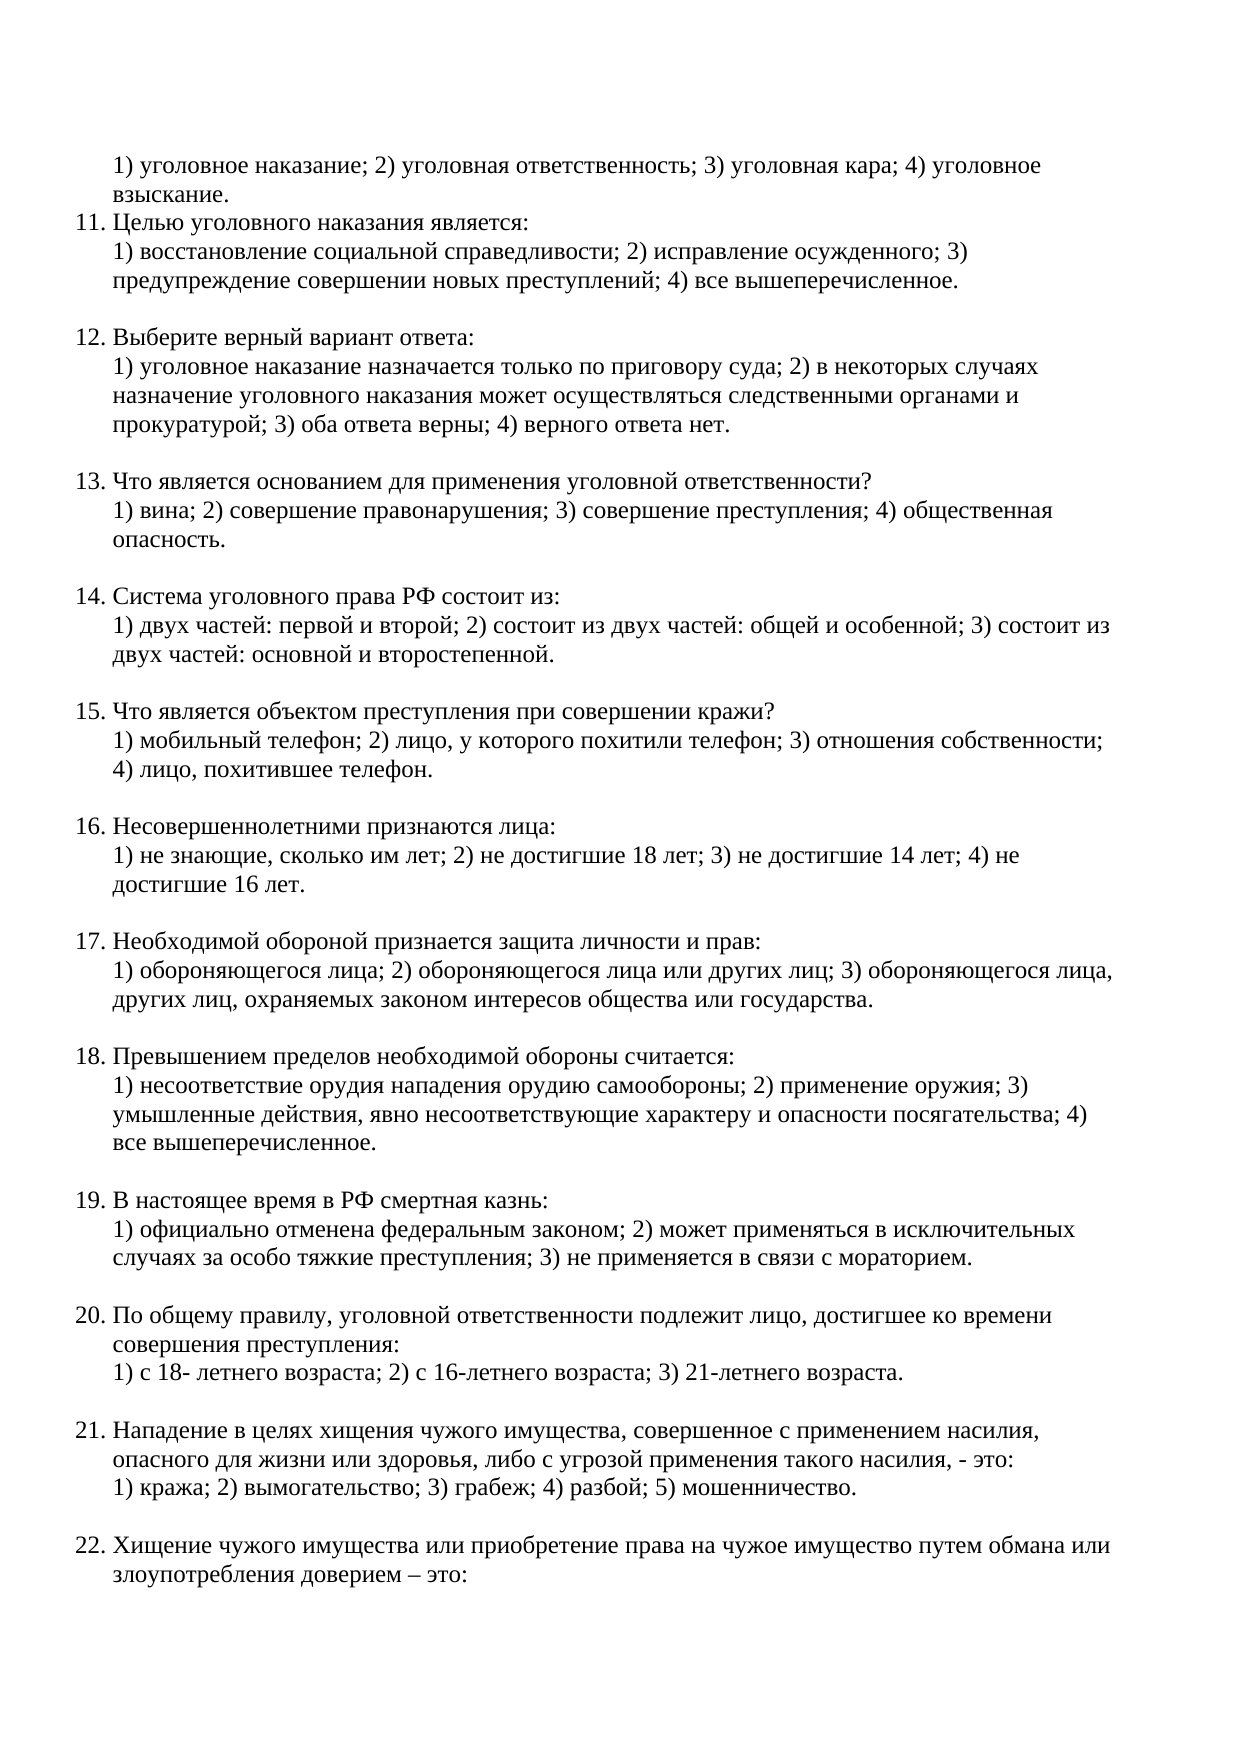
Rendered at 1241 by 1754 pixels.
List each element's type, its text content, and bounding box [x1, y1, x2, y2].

list Необходимой обороной признается защита личности и прав: [75, 926, 1128, 955]
list Нападение в целях хищения чужого имущества, совершенное с применением насилия, опасного для жизни или здоровья, либо с угрозой применения такого насилия, - это: [75, 1415, 1128, 1472]
list Что является основанием для применения уголовной ответственности? [75, 466, 1128, 495]
text 1) несоответствие орудия нападения орудию самообороны; 2) применение оружия; 3) умышленные действия, явно несоответствующие характеру и опасности посягательства; 4) все вышеперечисленное. [112, 1070, 1128, 1156]
list Хищение чужого имущества или приобретение права на чужое имущество путем обмана или злоупотребления доверием – это: [75, 1530, 1128, 1587]
list Что является объектом преступления при совершении кражи? [75, 696, 1128, 725]
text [112, 1472, 1128, 1501]
list Несовершеннолетними признаются лица: [75, 811, 1128, 840]
text 1) официально отменена федеральным законом; 2) может применяться в исключительных случаях за особо тяжкие преступления; 3) не применяется в связи с мораторием. [112, 1214, 1128, 1271]
text 1) с 18- летнего возраста; 2) с 16-летнего возраста; 3) 21-летнего возраста. [112, 1357, 1128, 1386]
list Система уголовного права РФ состоит из: [75, 581, 1128, 610]
text 1) восстановление социальной справедливости; 2) исправление осужденного; 3) предупреждение совершении новых преступлений; 4) все вышеперечисленное. [112, 236, 1128, 294]
list Выберите верный вариант ответа: [75, 322, 1128, 351]
text 1) не знающие, сколько им лет; 2) не достигшие 18 лет; 3) не достигшие 14 лет; 4) не достигшие 16 лет. [112, 840, 1128, 897]
list В настоящее время в РФ смертная казнь: [75, 1185, 1128, 1214]
text 1) вина; 2) совершение правонарушения; 3) совершение преступления; 4) общественная опасность. [112, 495, 1128, 552]
text 1) уголовное наказание назначается только по приговору суда; 2) в некоторых случаях назначение уголовного наказания может осуществляться следственными органами и прокуратурой; 3) оба ответа верны; 4) верного ответа нет. [112, 351, 1128, 437]
text 1) уголовное наказание; 2) уголовная ответственность; 3) уголовная кара; 4) уголовное взыскание. [112, 150, 1128, 207]
text 1) двух частей: первой и второй; 2) состоит из двух частей: общей и особенной; 3) состоит из двух частей: основной и второстепенной. [112, 610, 1128, 667]
text 1) обороняющегося лица; 2) обороняющегося лица или других лиц; 3) обороняющегося лица, других лиц, охраняемых законом интересов общества или государства. [112, 955, 1128, 1012]
list Превышением пределов необходимой обороны считается: [75, 1041, 1128, 1070]
list По общему правилу, уголовной ответственности подлежит лицо, достигшее ко времени совершения преступления: [75, 1300, 1128, 1357]
text 1) мобильный телефон; 2) лицо, у которого похитили телефон; 3) отношения собственности; 4) лицо, похитившее телефон. [112, 725, 1128, 782]
list Целью уголовного наказания является: [75, 207, 1128, 236]
